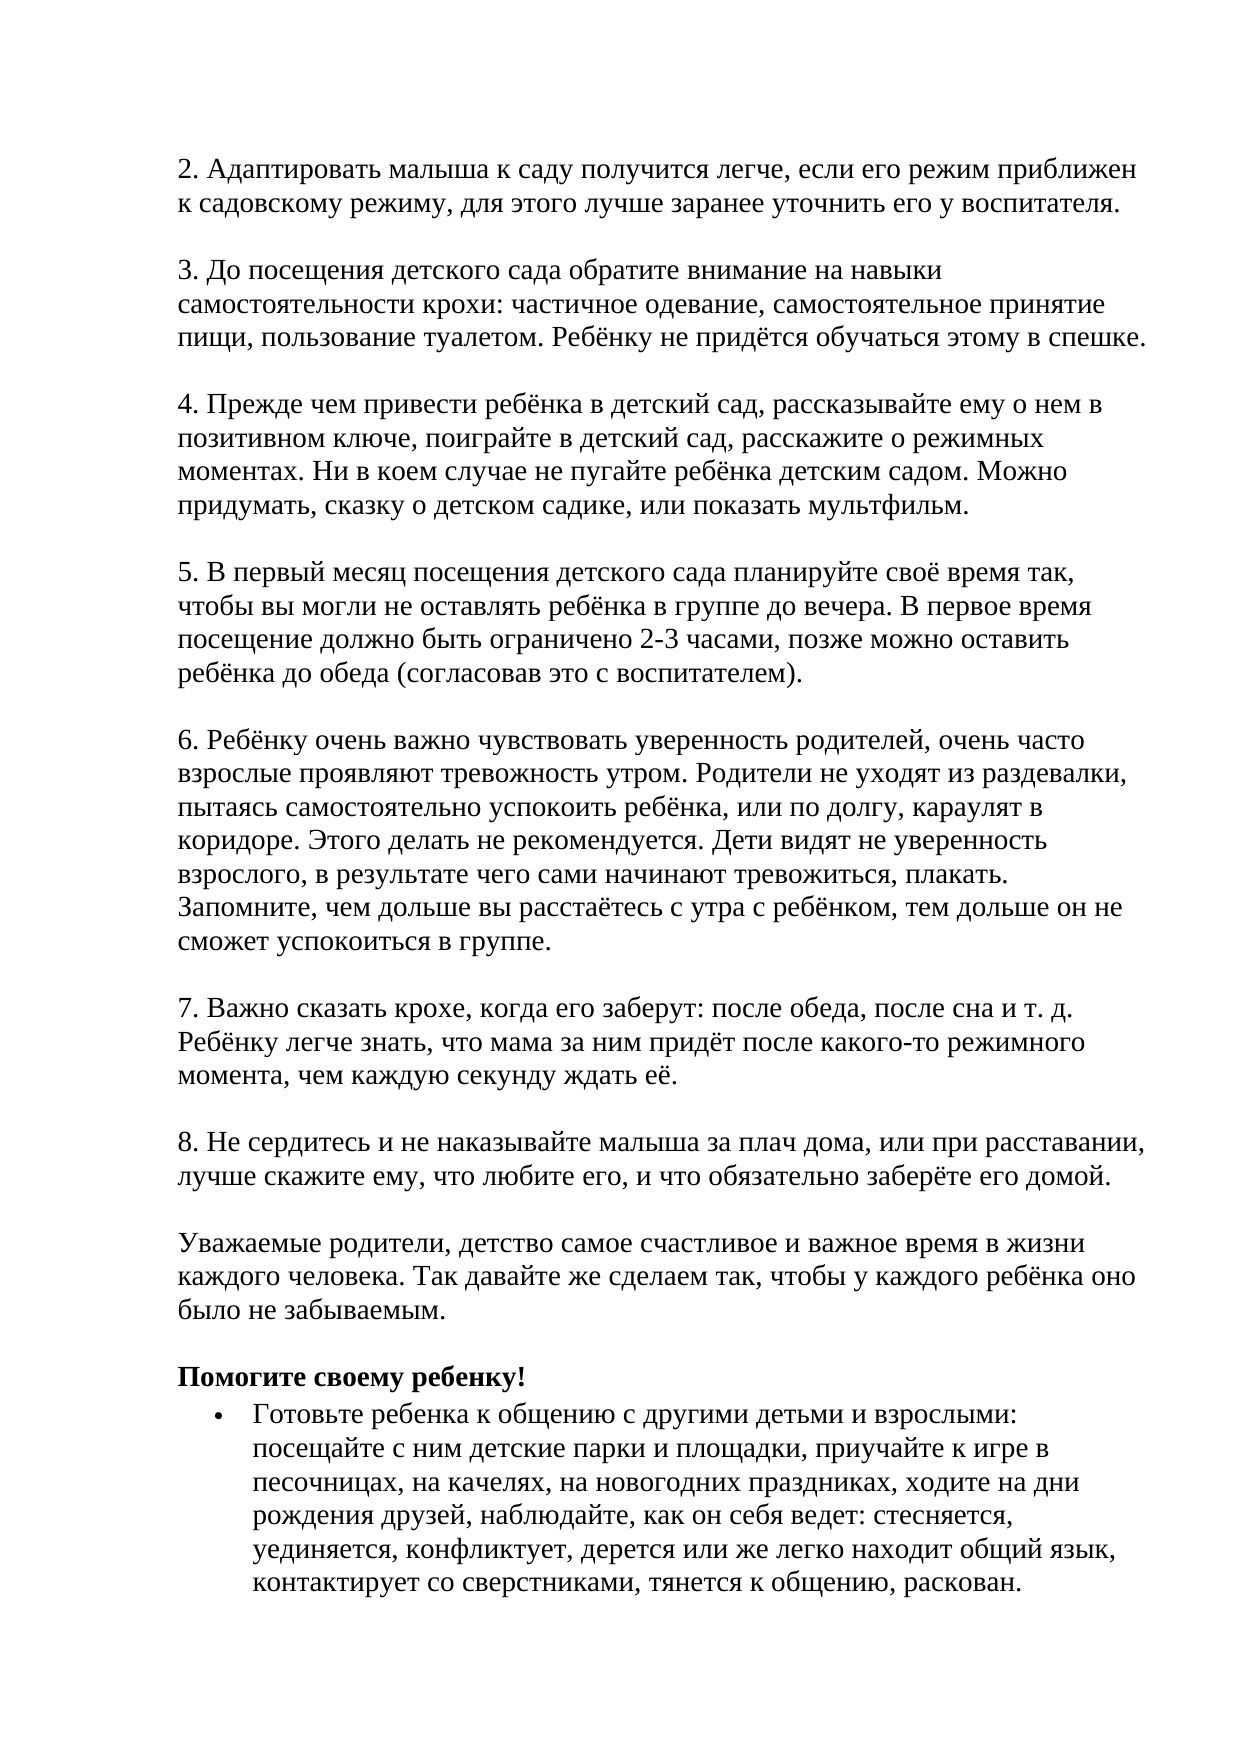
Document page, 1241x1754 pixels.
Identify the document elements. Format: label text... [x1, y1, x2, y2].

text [177, 118, 1152, 1393]
list Готовьте ребенка к общению с другими детьми и взрослыми: посещайте с ним детские парки и площадки, приучайте к игре в песочницах, на качелях, на новогодних праздниках, ходите на дни рождения друзей, наблюдайте, как он себя ведет: стесняется, уединяется, конфликтует, дерется или же легко находит общий язык, контактирует со сверстниками, тянется к общению, раскован. [215, 1397, 1152, 1598]
